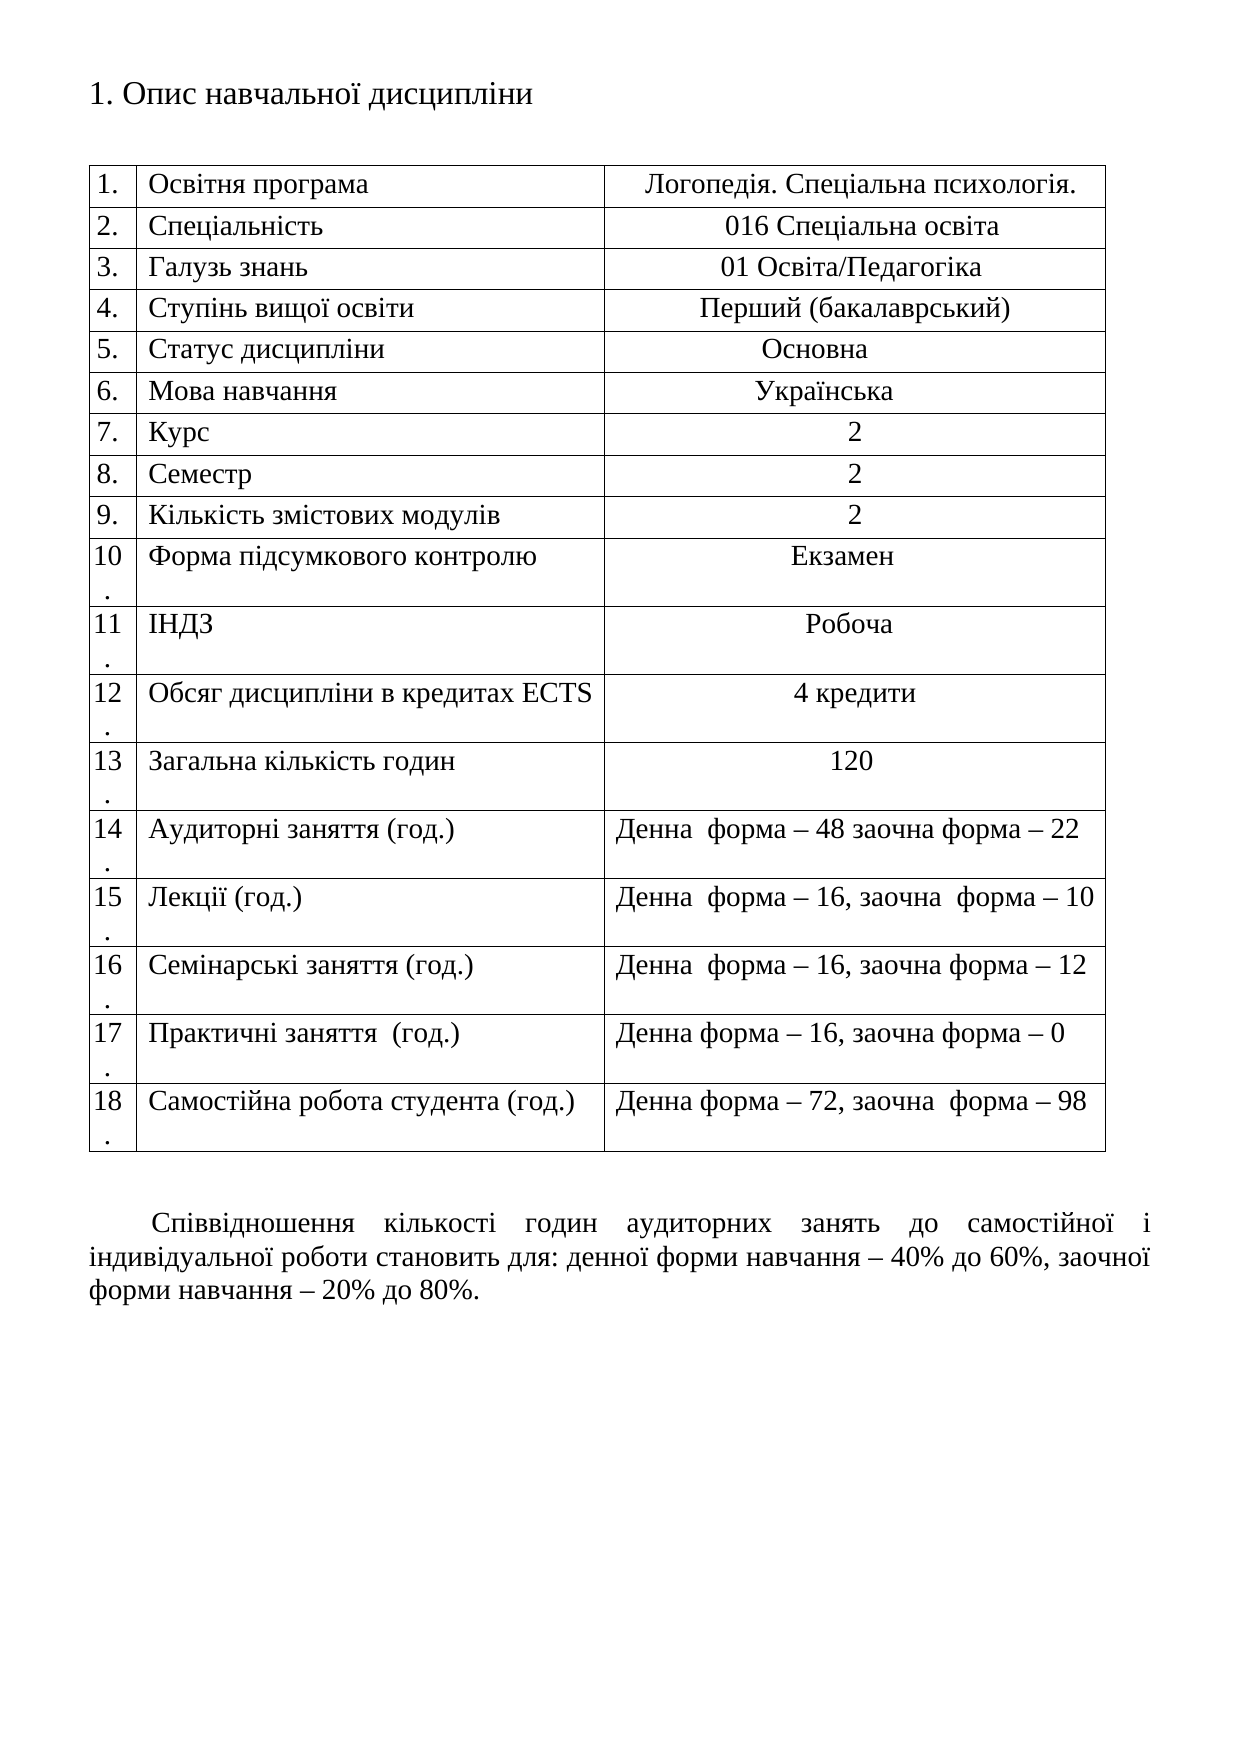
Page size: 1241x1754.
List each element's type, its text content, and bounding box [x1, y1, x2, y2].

table_cell ІНДЗ [137, 607, 604, 674]
table_cell 11. [90, 607, 136, 674]
table_cell 2 [605, 456, 1105, 496]
table_cell Денна форма – 16, заочна форма – 12 [605, 947, 1105, 1014]
table_cell Форма підсумкового контролю [137, 539, 604, 606]
text Співвідношення кількості годин аудиторних занять до самостійної і індивідуальної роботи становить для: денної форми навчання – 40% до 60%, заочної форми навчання – 20% до 80%. [89, 1205, 1152, 1306]
table_cell Аудиторні заняття (год.) [137, 811, 604, 878]
table_cell Лекції (год.) [137, 879, 604, 946]
table_header Логопедія. Спеціальна психологія. [605, 166, 1105, 207]
table_cell Денна форма – 16, заочна форма – 10 [605, 879, 1105, 946]
table_cell 10. [90, 539, 136, 606]
table_cell 18. [90, 1084, 136, 1151]
table_cell Статус дисципліни [137, 332, 604, 372]
table_cell 9. [90, 497, 136, 537]
table_cell Самостійна робота студента (год.) [137, 1084, 604, 1151]
table_cell 13. [90, 743, 136, 810]
table_cell Робоча [605, 607, 1105, 674]
table_cell Спеціальність [137, 208, 604, 248]
table_cell 15. [90, 879, 136, 946]
table_cell 120 [605, 743, 1105, 810]
table_cell Курс [137, 414, 604, 455]
table_cell Галузь знань [137, 249, 604, 289]
table_cell 2. [90, 208, 136, 248]
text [89, 44, 1152, 111]
table_header Освітня програма [137, 166, 604, 207]
table_cell Екзамен [605, 539, 1105, 606]
table_cell 5. [90, 332, 136, 372]
table_cell 4 кредити [605, 675, 1105, 742]
table_cell Семінарські заняття (год.) [137, 947, 604, 1014]
table_cell Загальна кількість годин [137, 743, 604, 810]
table_cell Перший (бакалаврський) [605, 290, 1105, 331]
table_cell 2 [605, 497, 1105, 537]
table_cell 2 [605, 414, 1105, 455]
table_cell 016 Спеціальна освіта [605, 208, 1105, 248]
table_cell Основна [605, 332, 1105, 372]
table_cell 16. [90, 947, 136, 1014]
table_cell 8. [90, 456, 136, 496]
table_header 1. [90, 166, 136, 207]
table_cell Денна форма – 48 заочна форма – 22 [605, 811, 1105, 878]
table_cell 14. [90, 811, 136, 878]
table_cell Кількість змістових модулів [137, 497, 604, 537]
table_cell Денна форма – 72, заочна форма – 98 [605, 1084, 1105, 1151]
table_cell Обсяг дисципліни в кредитах ECTS [137, 675, 604, 742]
table_cell 6. [90, 373, 136, 413]
table_cell 01 Освіта/Педагогіка [605, 249, 1105, 289]
table_cell Мова навчання [137, 373, 604, 413]
table_cell 12. [90, 675, 136, 742]
table_cell 7. [90, 414, 136, 455]
table_cell Українська [605, 373, 1105, 413]
table_cell 17. [90, 1015, 136, 1082]
table_cell Практичні заняття (год.) [137, 1015, 604, 1082]
table_cell 4. [90, 290, 136, 331]
table_cell Ступінь вищої освіти [137, 290, 604, 331]
table_cell Денна форма – 16, заочна форма – 0 [605, 1015, 1105, 1082]
table_cell 3. [90, 249, 136, 289]
table_cell Семестр [137, 456, 604, 496]
